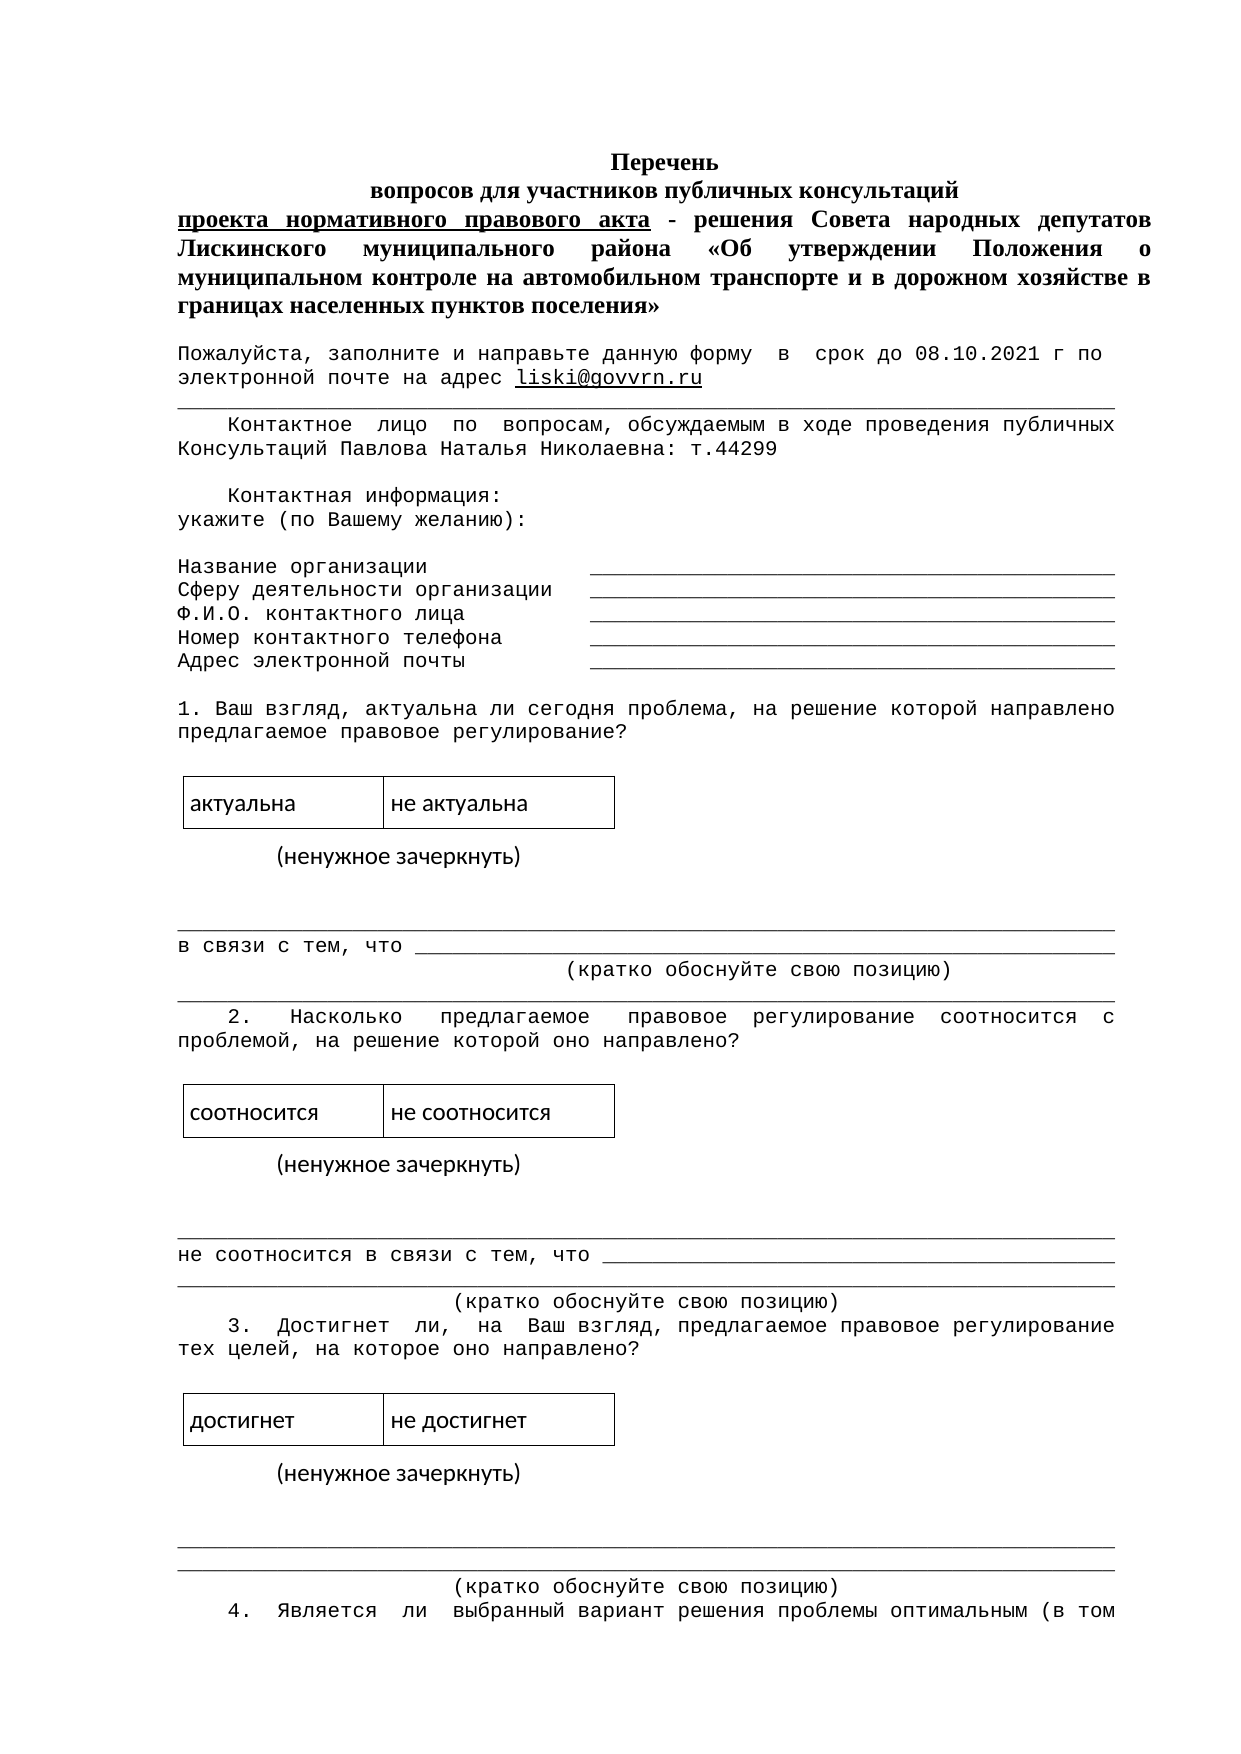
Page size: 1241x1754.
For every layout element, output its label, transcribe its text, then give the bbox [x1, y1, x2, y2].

text 1. Ваш взгляд, актуальна ли сегодня проблема, на решение которой направлено [177, 698, 1152, 721]
text 4. Является ли выбранный вариант решения проблемы оптимальным (в том [177, 1600, 1152, 1623]
text проблемой, на решение которой оно направлено? [177, 1030, 1152, 1053]
text не соотносится в связи с тем, что _________________________________________ [177, 1244, 1152, 1267]
text Контактная информация: [177, 485, 1152, 508]
table_cell (ненужное зачеркнуть) [183, 1138, 614, 1190]
text (кратко обоснуйте свою позицию) [177, 1576, 1152, 1600]
text в связи с тем, что ________________________________________________________ [177, 935, 1152, 959]
text укажите (по Вашему желанию): [177, 508, 1152, 532]
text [177, 1552, 1152, 1576]
text 2. Насколько предлагаемое правовое регулирование соотносится с [177, 1006, 1152, 1030]
text предлагаемое правовое регулирование? [177, 721, 1152, 745]
text (кратко обоснуйте свою позицию) [177, 959, 1152, 983]
table_header не достигнет [384, 1394, 614, 1445]
text ___________________________________________________________________________ [177, 1267, 1152, 1291]
text тех целей, на которое оно направлено? [177, 1338, 1152, 1362]
text (кратко обоснуйте свою позицию) [177, 1291, 1152, 1315]
text ___________________________________________________________________________ [177, 1529, 1152, 1552]
table_header соотносится [184, 1085, 383, 1137]
text проекта нормативного правового акта - решения Совета народных депутатов Лискинского муниципального района «Об утверждении Положения о муниципальном контроле на автомобильном транспорте и в дорожном хозяйстве в границах населенных пунктов поселения» [177, 204, 1152, 319]
text Сферу деятельности организации __________________________________________ [177, 579, 1152, 603]
table_cell (ненужное зачеркнуть) [183, 1446, 614, 1498]
text Контактное лицо по вопросам, обсуждаемым в ходе проведения публичных [177, 414, 1152, 438]
text Перечень [177, 147, 1152, 176]
text Адрес электронной почты __________________________________________ [177, 650, 1152, 674]
text 3. Достигнет ли, на Ваш взгляд, предлагаемое правовое регулирование [177, 1315, 1152, 1338]
text Название организации __________________________________________ [177, 556, 1152, 579]
table_cell (ненужное зачеркнуть) [183, 829, 614, 881]
table_header достигнет [184, 1394, 383, 1445]
text ___________________________________________________________________________ [177, 912, 1152, 935]
text Пожалуйста, заполните и направьте данную форму в срок до 08.10.2021 г по электронной почте на адреc liski@govvrn.ru [177, 343, 1152, 390]
text Консультаций Павлова Наталья Николаевна: т.44299 [177, 438, 1152, 461]
table_header не соотносится [384, 1085, 614, 1137]
table_header не актуальна [384, 777, 614, 828]
text Ф.И.О. контактного лица __________________________________________ [177, 603, 1152, 627]
text ___________________________________________________________________________ [177, 1220, 1152, 1244]
text ___________________________________________________________________________ [177, 983, 1152, 1006]
text вопросов для участников публичных консультаций [177, 176, 1152, 204]
table_header актуальна [184, 777, 383, 828]
text ___________________________________________________________________________ [177, 390, 1152, 414]
text Номер контактного телефона __________________________________________ [177, 627, 1152, 650]
